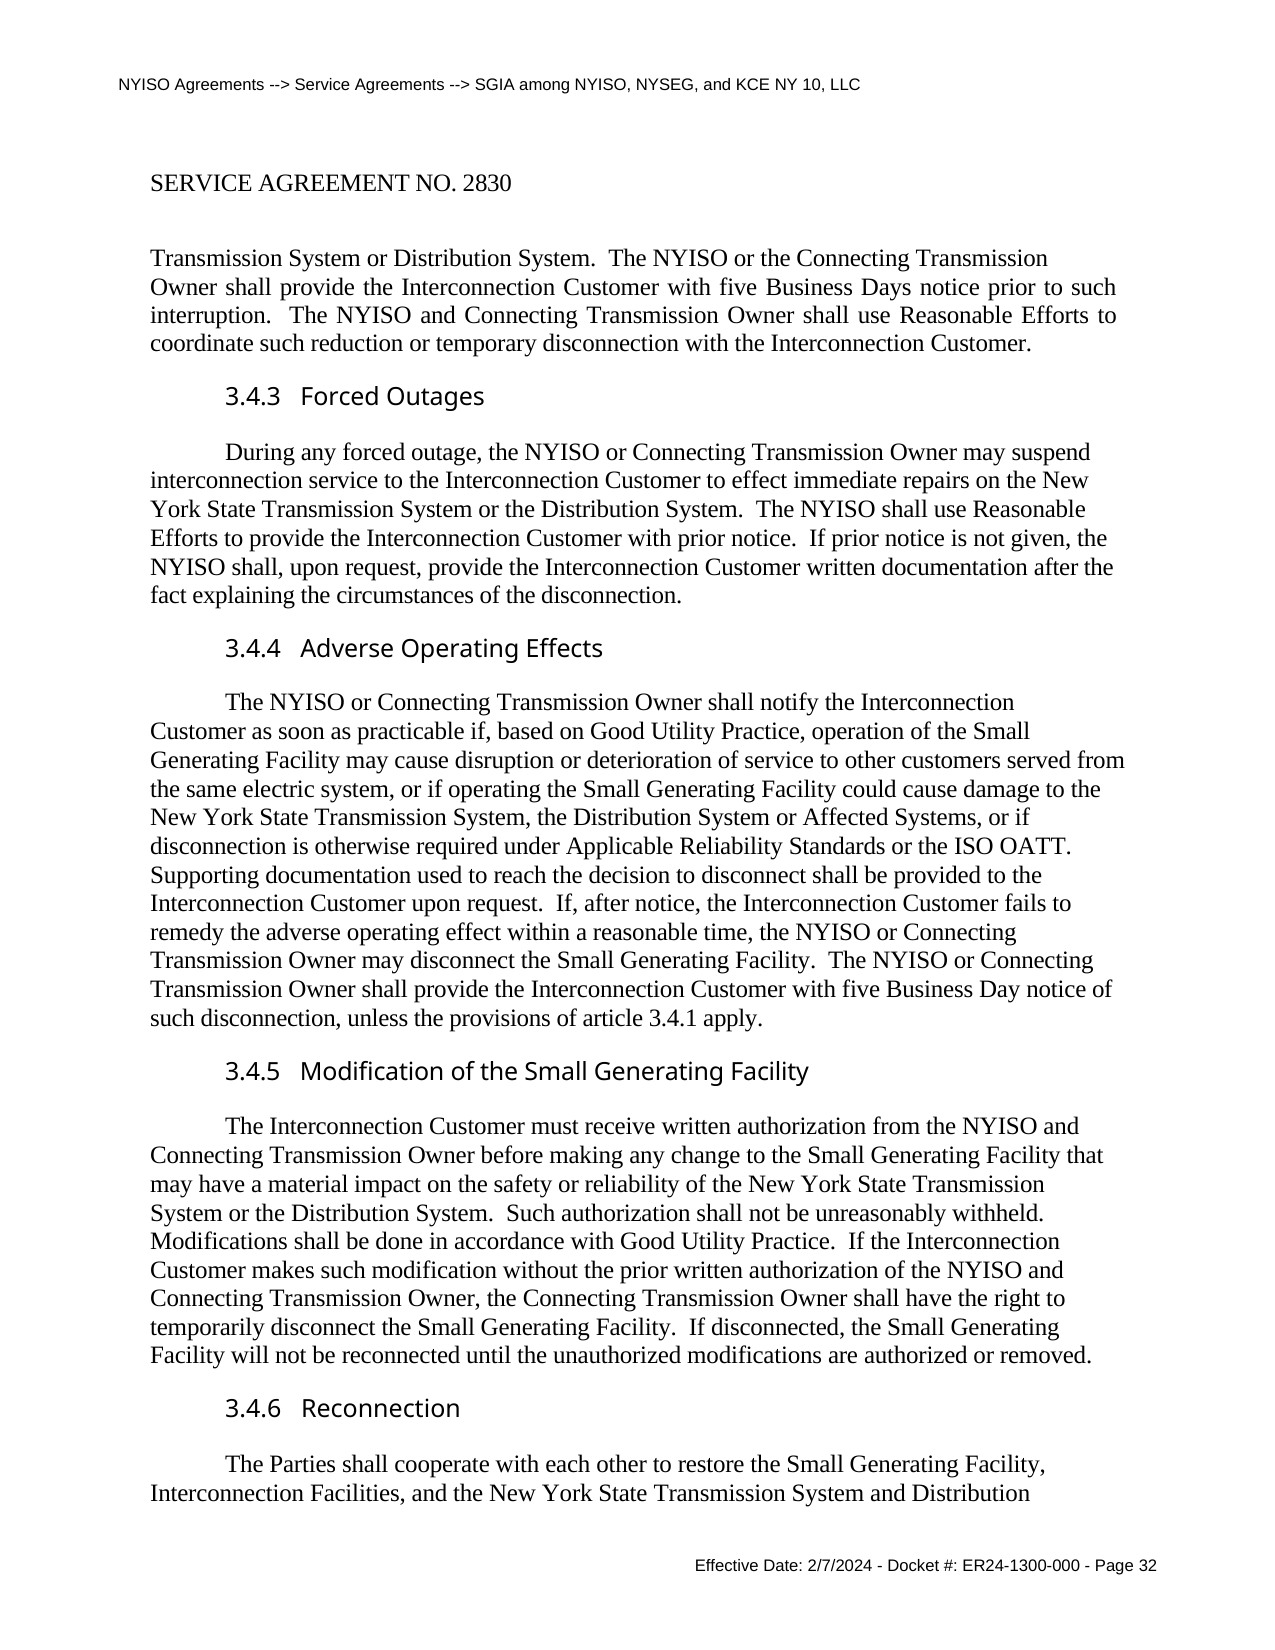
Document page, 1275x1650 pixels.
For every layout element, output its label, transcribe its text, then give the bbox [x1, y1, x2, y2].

text The NYISO or Connecting Transmission Owner shall notify the Interconnection [225, 687, 1275, 716]
text 3.4.5 Modification of the Small Generating Facility [225, 1057, 1275, 1086]
text 3.4.3 Forced Outages [225, 383, 1275, 412]
text SERVICE AGREEMENT NO. 2830 [150, 168, 1275, 197]
text Generating Facility may cause disruption or deterioration of service to other customers served from the same electric system, or if operating the Small Generating Facility could cause damage to the New York State Transmission System, the Distribution System or Affected Systems, or if disconnection is otherwise required under Applicable Reliability Standards or the ISO OATT. Supporting documentation used to reach the decision to disconnect shall be provided to the Interconnection Customer upon request. If, after notice, the Interconnection Customer fails to remedy the adverse operating effect within a reasonable time, the NYISO or Connecting Transmission Owner may disconnect the Small Generating Facility. The NYISO or Connecting Transmission Owner shall provide the Interconnection Customer with five Business Day notice of such disconnection, unless the provisions of article 3.4.1 apply. [150, 746, 1133, 1032]
text 3.4.4 Adverse Operating Effects [225, 635, 1275, 664]
text 3.4.6 Reconnection [225, 1395, 1275, 1424]
text Owner shall provide the Interconnection Customer with five Business Days notice prior to such interruption. The NYISO and Connecting Transmission Owner shall use Reasonable Efforts to coordinate such reduction or temporary disconnection with the Interconnection Customer. [150, 273, 1126, 357]
text Transmission System or Distribution System. The NYISO or the Connecting Transmission [150, 243, 1275, 272]
text The Parties shall cooperate with each other to restore the Small Generating Facility, [225, 1449, 1275, 1478]
text During any forced outage, the NYISO or Connecting Transmission Owner may suspend interconnection service to the Interconnection Customer to effect immediate repairs on the New York State Transmission System or the Distribution System. The NYISO shall use Reasonable Efforts to provide the Interconnection Customer with prior notice. If prior notice is not given, the NYISO shall, upon request, provide the Interconnection Customer written documentation after the fact explaining the circumstances of the disconnection. [150, 437, 1128, 609]
text Connecting Transmission Owner before making any change to the Small Generating Facility that may have a material impact on the safety or reliability of the New York State Transmission System or the Distribution System. Such authorization shall not be unreasonably withheld. Modifications shall be done in accordance with Good Utility Practice. If the Interconnection Customer makes such modification without the prior written authorization of the NYISO and Connecting Transmission Owner, the Connecting Transmission Owner shall have the right to temporarily disconnect the Small Generating Facility. If disconnected, the Small Generating Facility will not be reconnected until the unauthorized modifications are authorized or removed. [150, 1141, 1142, 1369]
text The Interconnection Customer must receive written authorization from the NYISO and [225, 1112, 1275, 1140]
text Customer as soon as practicable if, based on Good Utility Practice, operation of the Small [150, 716, 1275, 745]
text Interconnection Facilities, and the New York State Transmission System and Distribution [150, 1478, 1275, 1507]
